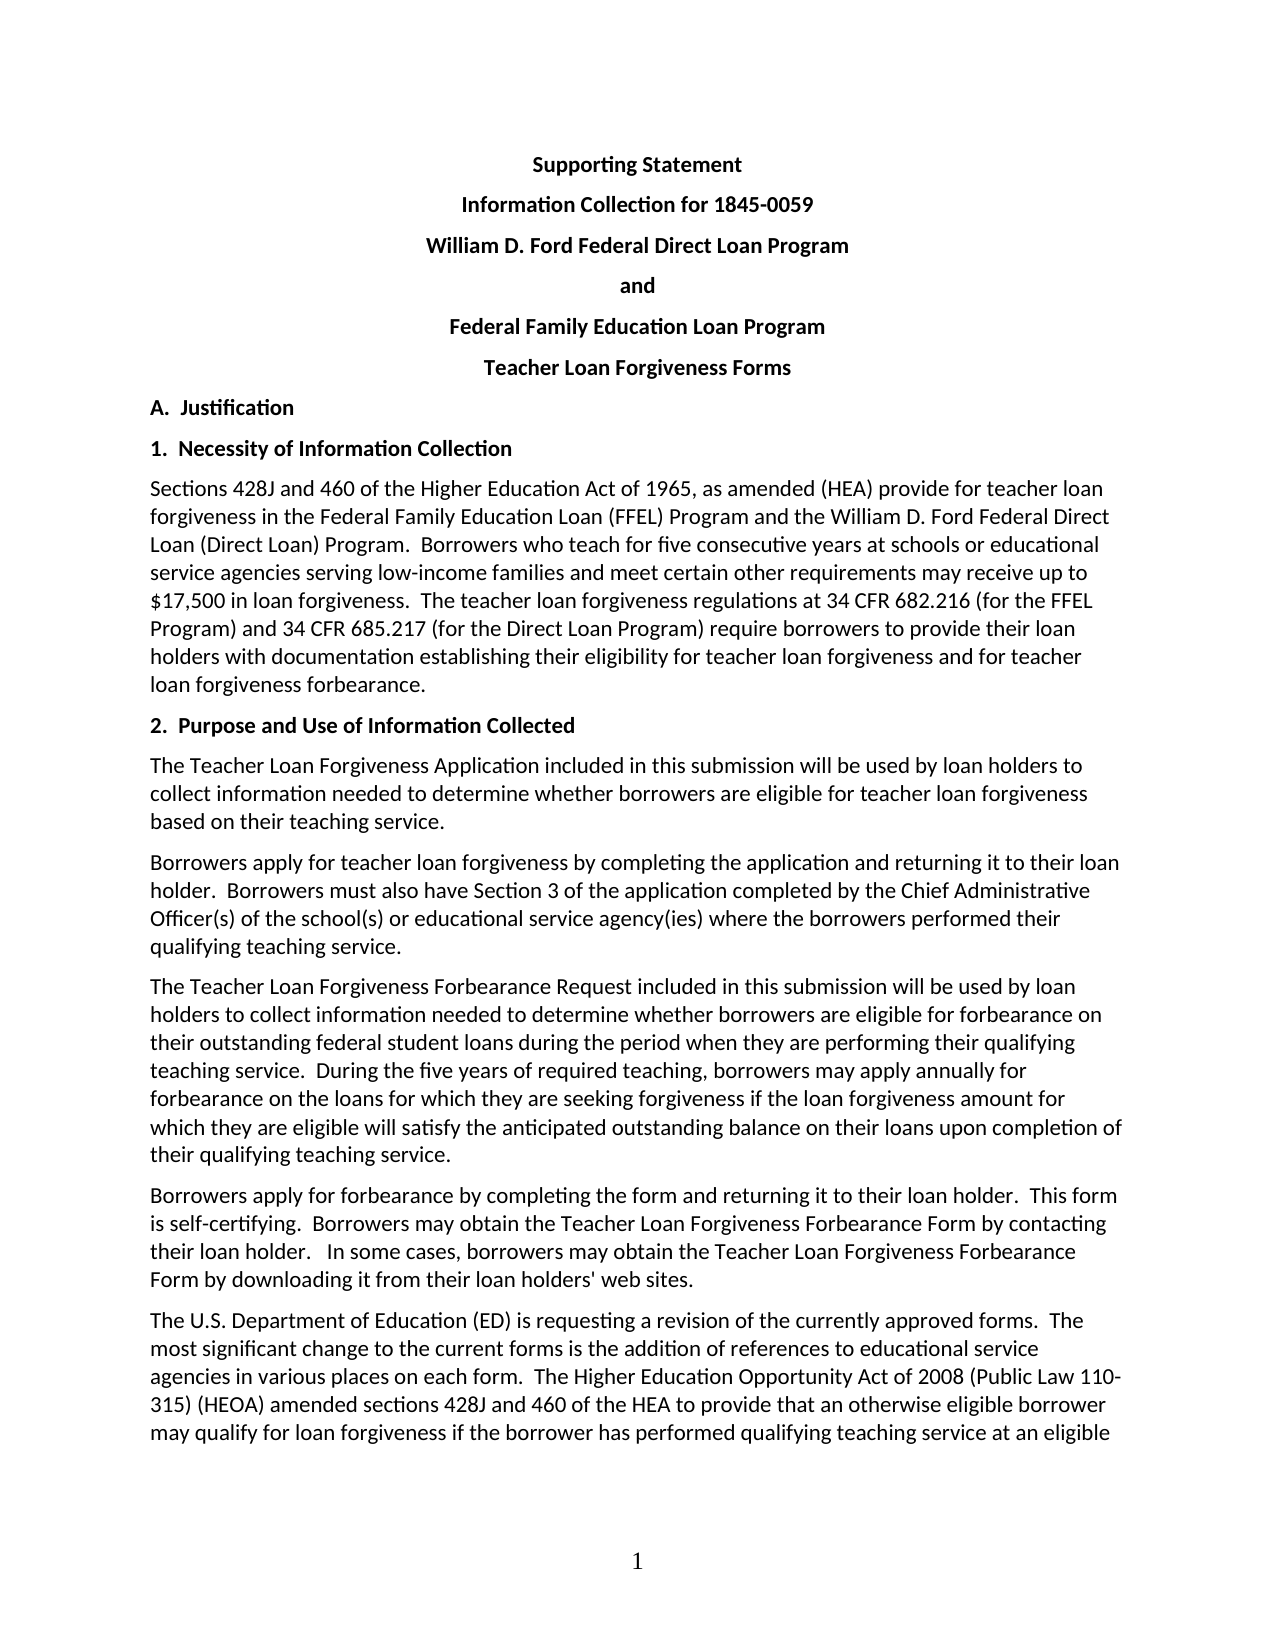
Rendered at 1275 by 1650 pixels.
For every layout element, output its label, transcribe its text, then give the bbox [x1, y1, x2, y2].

text A. Justification [150, 393, 1125, 421]
text Borrowers apply for teacher loan forgiveness by completing the application and returning it to their loan holder. Borrowers must also have Section 3 of the application completed by the Chief Administrative Officer(s) of the school(s) or educational service agency(ies) where the borrowers performed their qualifying teaching service. [150, 848, 1125, 960]
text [150, 1306, 1125, 1446]
text 2. Purpose and Use of Information Collected [150, 711, 1125, 739]
text Federal Family Education Loan Program [150, 312, 1125, 340]
text Borrowers apply for forbearance by completing the form and returning it to their loan holder. This form is self-certifying. Borrowers may obtain the Teacher Loan Forgiveness Forbearance Form by contacting their loan holder. In some cases, borrowers may obtain the Teacher Loan Forgiveness Forbearance Form by downloading it from their loan holders' web sites. [150, 1181, 1125, 1293]
text Teacher Loan Forgiveness Forms [150, 353, 1125, 381]
text Supporting Statement [150, 150, 1125, 178]
text Sections 428J and 460 of the Higher Education Act of 1965, as amended (HEA) provide for teacher loan forgiveness in the Federal Family Education Loan (FFEL) Program and the William D. Ford Federal Direct Loan (Direct Loan) Program. Borrowers who teach for five consecutive years at schools or educational service agencies serving low-income families and meet certain other requirements may receive up to $17,500 in loan forgiveness. The teacher loan forgiveness regulations at 34 CFR 682.216 (for the FFEL Program) and 34 CFR 685.217 (for the Direct Loan Program) require borrowers to provide their loan holders with documentation establishing their eligibility for teacher loan forgiveness and for teacher loan forgiveness forbearance. [150, 474, 1125, 698]
text and [150, 272, 1125, 299]
text The Teacher Loan Forgiveness Application included in this submission will be used by loan holders to collect information needed to determine whether borrowers are eligible for teacher loan forgiveness based on their teaching service. [150, 751, 1125, 835]
text Information Collection for 1845-0059 [150, 191, 1125, 218]
text The Teacher Loan Forgiveness Forbearance Request included in this submission will be used by loan holders to collect information needed to determine whether borrowers are eligible for forbearance on their outstanding federal student loans during the period when they are performing their qualifying teaching service. During the five years of required teaching, borrowers may apply annually for forbearance on the loans for which they are seeking forgiveness if the loan forgiveness amount for which they are eligible will satisfy the anticipated outstanding balance on their loans upon completion of their qualifying teaching service. [150, 972, 1125, 1169]
text 1. Necessity of Information Collection [150, 434, 1125, 462]
text William D. Ford Federal Direct Loan Program [150, 231, 1125, 259]
